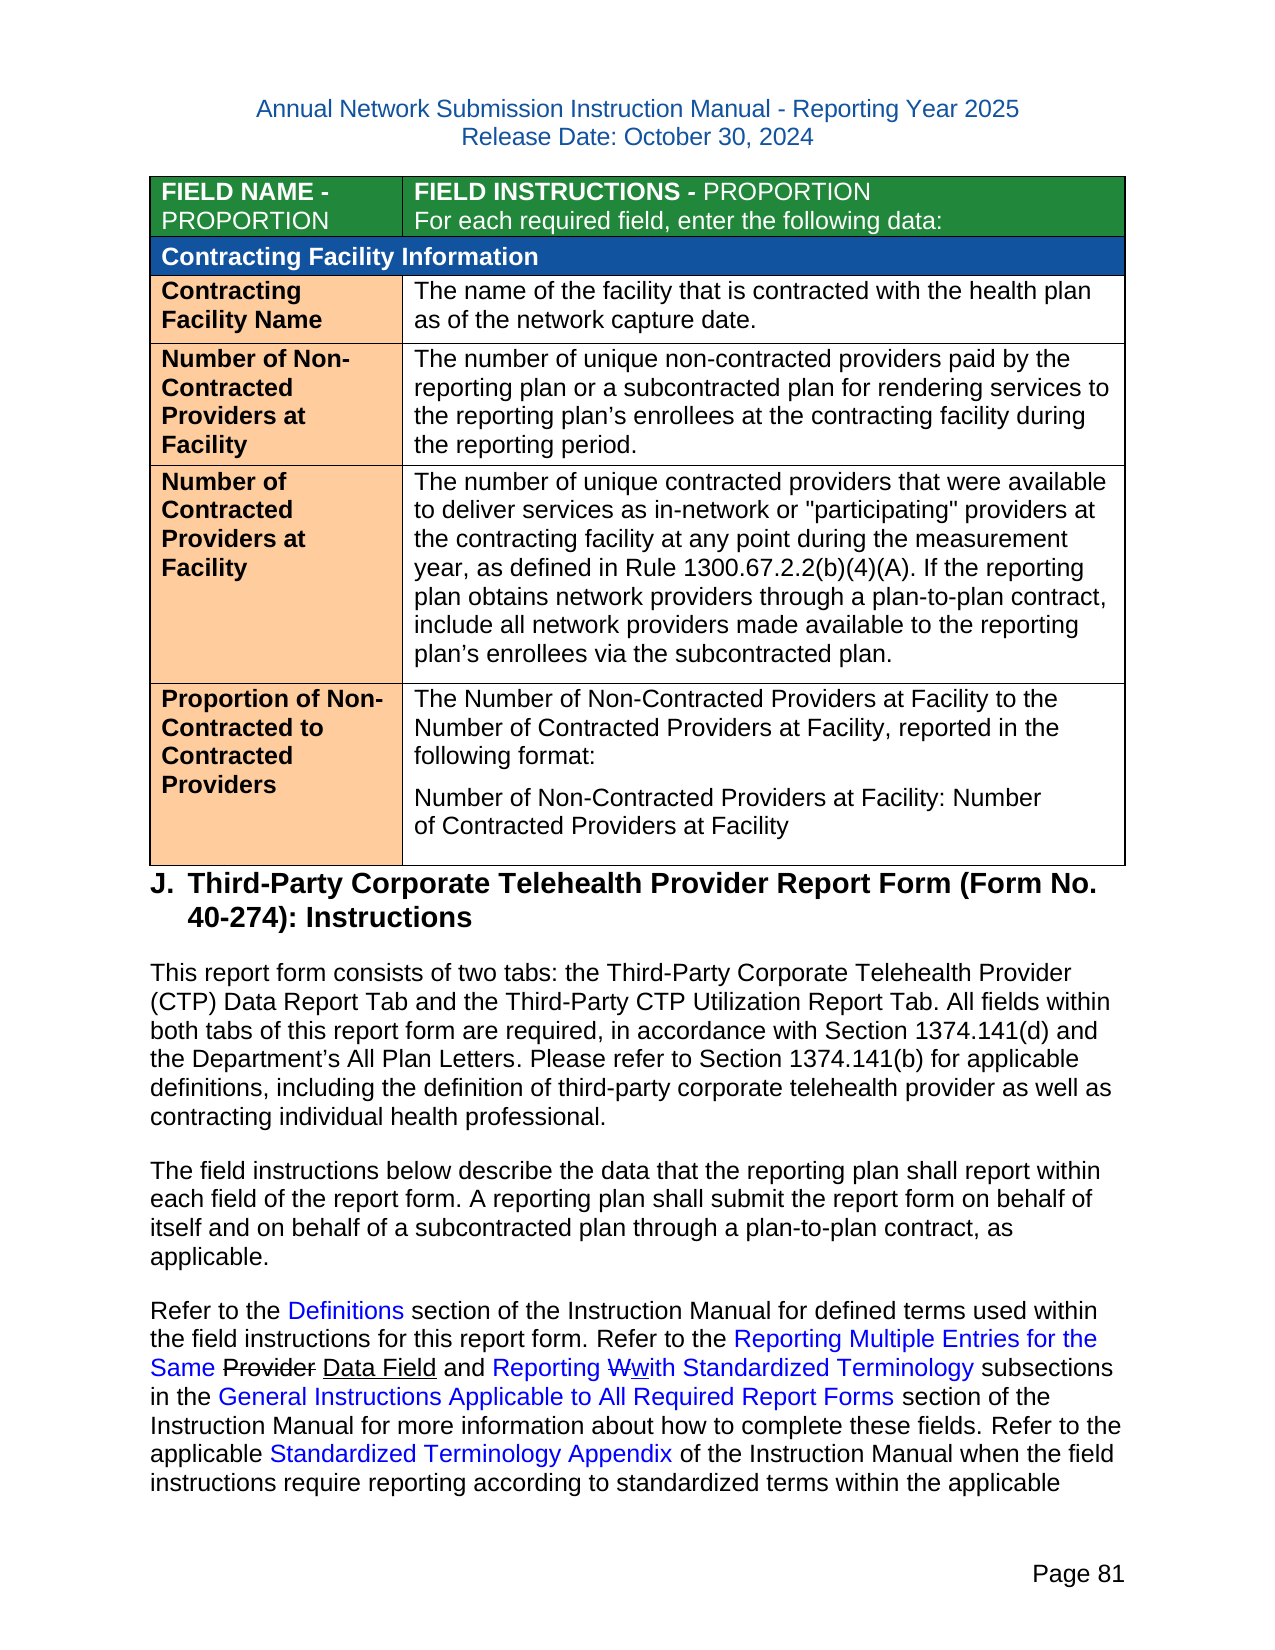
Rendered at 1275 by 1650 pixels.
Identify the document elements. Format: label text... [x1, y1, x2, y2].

table_cell Contracting Facility Name [151, 276, 402, 343]
table_cell The Number of Non-Contracted Providers at Facility to the Number of Contracted Providers at Facility, reported in the following format: Number of Non-Contracted Providers at Facility: Number of Contracted Providers at Facility [403, 684, 1124, 865]
table_cell Number of Non- Contracted Providers at Facility [151, 344, 402, 465]
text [150, 1296, 1125, 1497]
table_cell The number of unique non-contracted providers paid by the reporting plan or a subcontracted plan for rendering services to the reporting plan’s enrollees at the contracting facility during the reporting period. [403, 344, 1124, 465]
table_cell The number of unique contracted providers that were available to deliver services as in-network or "participating" providers at the contracting facility at any point during the measurement year, as defined in Rule 1300.67.2.2(b)(4)(A). If the reporting plan obtains network providers through a plan-to-plan contract, include all network providers made available to the reporting plan’s enrollees via the subcontracted plan. [403, 466, 1124, 683]
table_cell Proportion of Non-Contracted to Contracted Providers [151, 684, 402, 865]
text This report form consists of two tabs: the Third-Party Corporate Telehealth Provider (CTP) Data Report Tab and the Third-Party CTP Utilization Report Tab. All fields within both tabs of this report form are required, in accordance with Section 1374.141(d) and the Department’s All Plan Letters. Please refer to Section 1374.141(b) for applicable definitions, including the definition of third-party corporate telehealth provider as well as contracting individual health professional. [150, 958, 1125, 1131]
table_cell Contracting Facility Information [151, 237, 1124, 275]
table_cell Number of Contracted Providers at Facility [151, 466, 402, 683]
table_header FIELD INSTRUCTIONS - PROPORTION For each required field, enter the following data: [403, 177, 1124, 236]
subtitle Third-Party Corporate Telehealth Provider Report Form (Form No. 40-274): Instructions [150, 866, 1125, 933]
table_cell The name of the facility that is contracted with the health plan as of the network capture date. [403, 276, 1124, 343]
text The field instructions below describe the data that the reporting plan shall report within each field of the report form. A reporting plan shall submit the report form on behalf of itself and on behalf of a subcontracted plan through a plan-to-plan contract, as applicable. [150, 1156, 1125, 1271]
table_header FIELD NAME -PROPORTION [151, 177, 402, 236]
